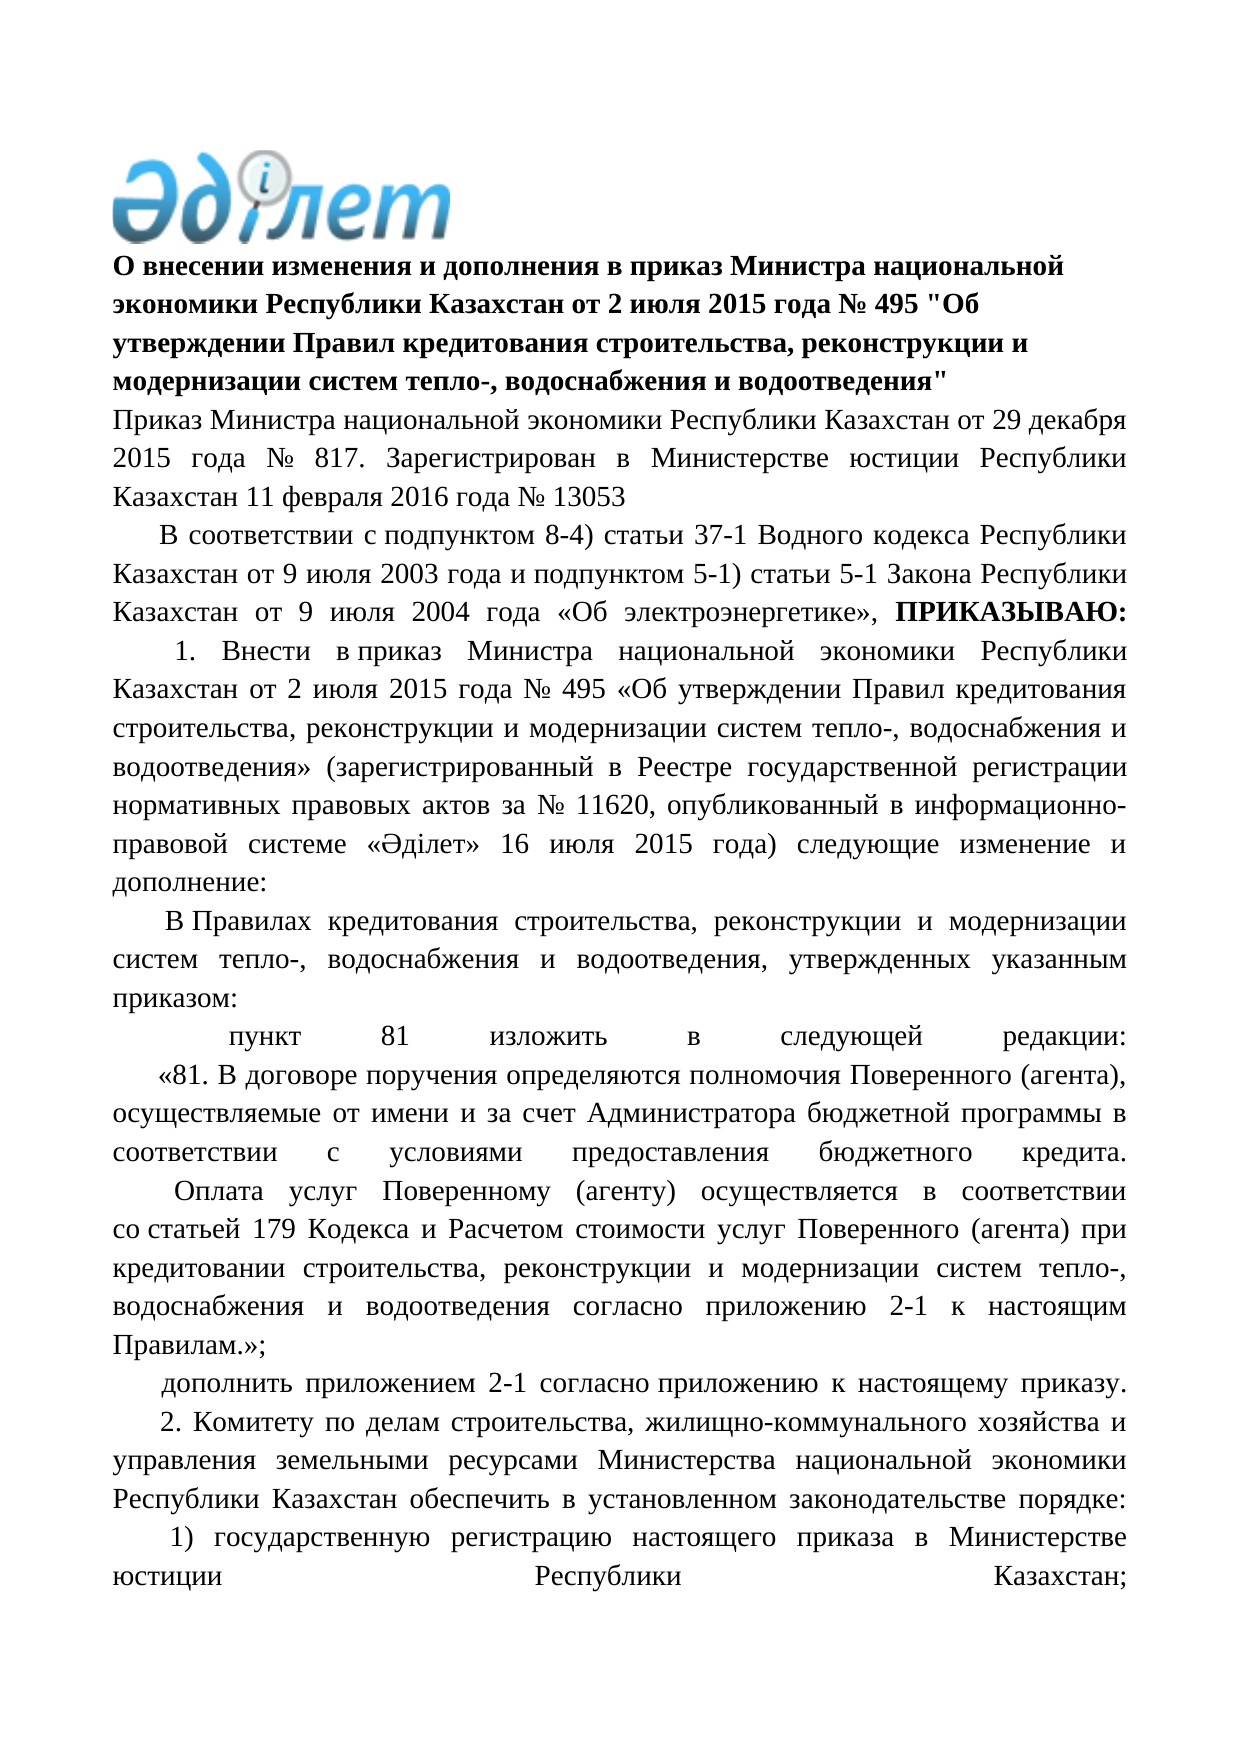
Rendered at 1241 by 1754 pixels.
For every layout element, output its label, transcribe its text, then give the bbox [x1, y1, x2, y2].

text Приказ Министра национальной экономики Республики Казахстан от 29 декабря 2015 года № 817. Зарегистрирован в Министерстве юстиции Республики Казахстан 11 февраля 2016 года № 13053 [112, 402, 1128, 512]
picture [112, 150, 451, 244]
text О внесении изменения и дополнения в приказ Министра национальной экономики Республики Казахстан от 2 июля 2015 года № 495 "Об утверждении Правил кредитования строительства, реконструкции и модернизации систем тепло-, водоснабжения и водоотведения" [112, 248, 1128, 397]
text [112, 517, 1128, 1592]
